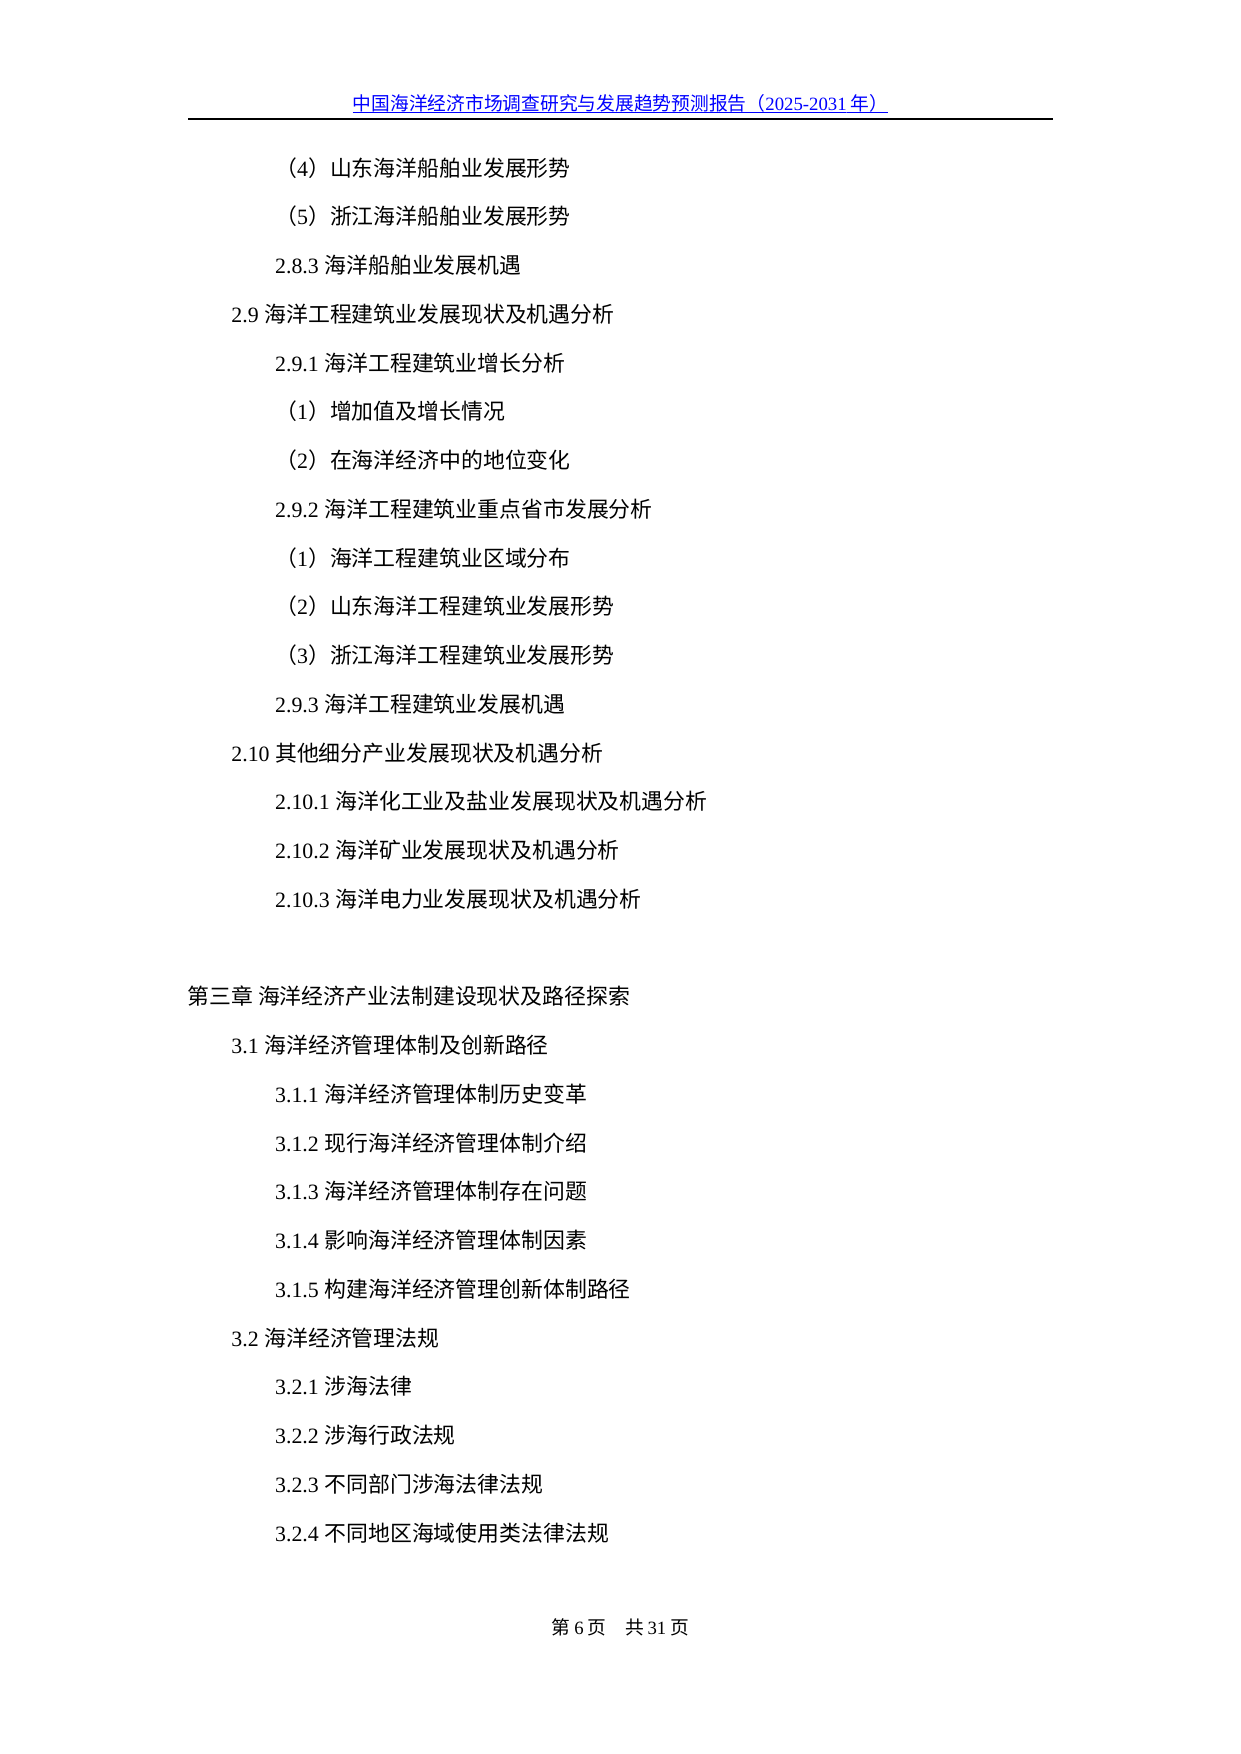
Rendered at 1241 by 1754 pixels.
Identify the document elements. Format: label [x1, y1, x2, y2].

text [187, 150, 1053, 1548]
